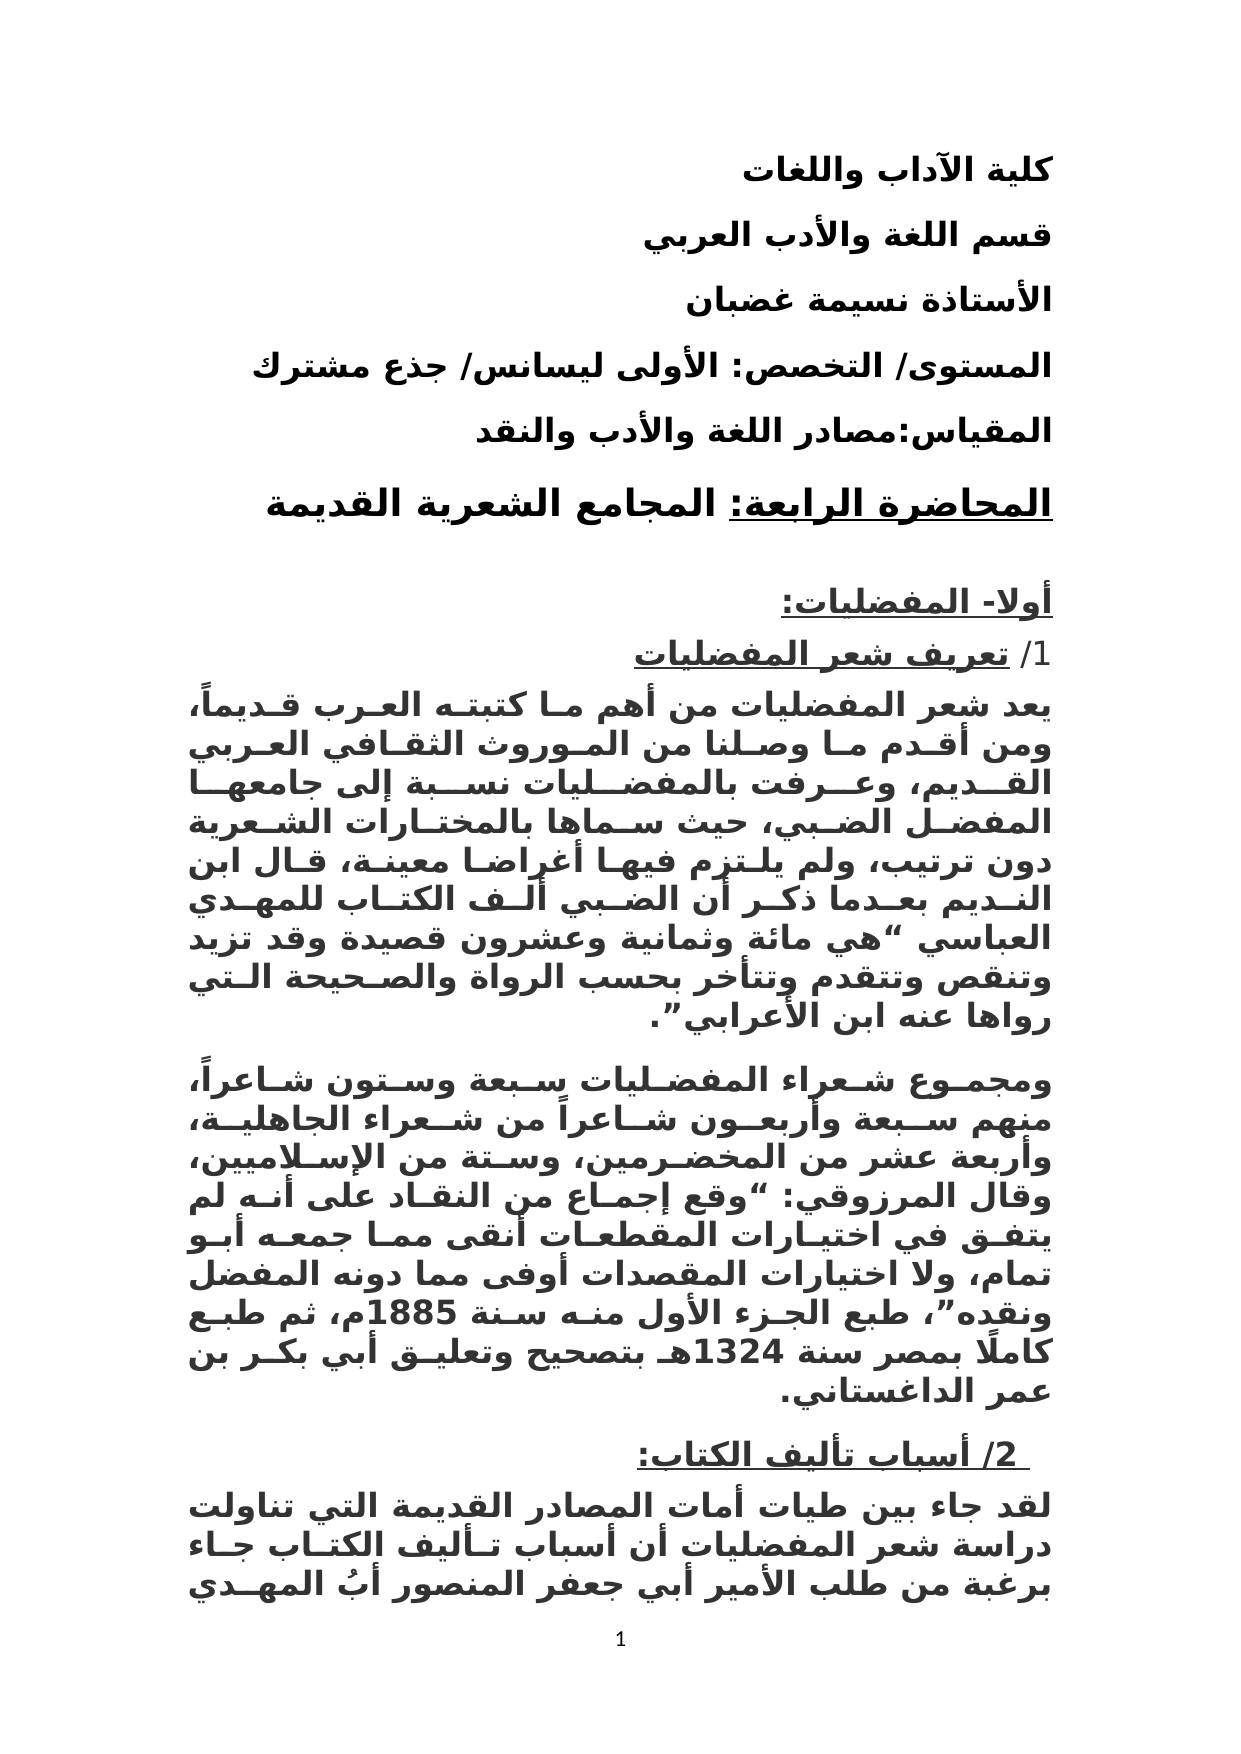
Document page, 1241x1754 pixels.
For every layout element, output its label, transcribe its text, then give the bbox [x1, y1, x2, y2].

text قسم اللغة والأدب العربي [187, 215, 1053, 254]
text الأستاذة نسيمة غضبان [187, 281, 1053, 320]
text يعد شعر المفضليات من أهم ما كتبته العرب قديماً، ومن أقدم ما وصلنا من الموروث الثقافي العربي القديم، وعرفت بالمفضليات نسبة إلى جامعها المفضل الضبي، حيث سماها بالمختارات الشعرية دون ترتيب، ولم يلتزم فيها أغراضا معينة، قال ابن النديم بعدما ذكر أن الضبي ألف الكتاب للمهدي العباسي “هي مائة وثمانية وعشرون قصيدة وقد تزيد وتنقص وتتقدم وتتأخر بحسب الرواة والصحيحة التي رواها عنه ابن الأعرابي”. [187, 686, 1053, 1035]
subtitle 1/ تعريف شعر المفضليات [187, 634, 1053, 673]
text المقياس:مصادر اللغة والأدب والنقد [187, 412, 1053, 451]
text المحاضرة الرابعة: المجامع الشعرية القديمة [187, 478, 1053, 525]
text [187, 1486, 1053, 1603]
text أولا- المفضليات: [187, 583, 1053, 622]
text ومجموع شعراء المفضليات سبعة وستون شاعراً، منهم سبعة وأربعون شاعراً من شعراء الجاهلية، وأربعة عشر من المخضرمين، وستة من الإسلاميين، وقال المرزوقي: “وقع إجماع من النقاد على أنه لم يتفق في اختيارات المقطعات أنقى مما جمعه أبو تمام، ولا اختيارات المقصدات أوفى مما دونه المفضل ونقده”، طبع الجزء الأول منه سنة 1885م، ثم طبع كاملًا بمصر سنة 1324هـ بتصحيح وتعليق أبي بكر بن عمر الداغستاني. [187, 1060, 1053, 1410]
text المستوى/ التخصص: الأولى ليسانس/ جذع مشترك [187, 346, 1053, 385]
subtitle 2/ أسباب تأليف الكتاب: [187, 1435, 1053, 1474]
text كلية الآداب واللغات [187, 150, 1053, 189]
